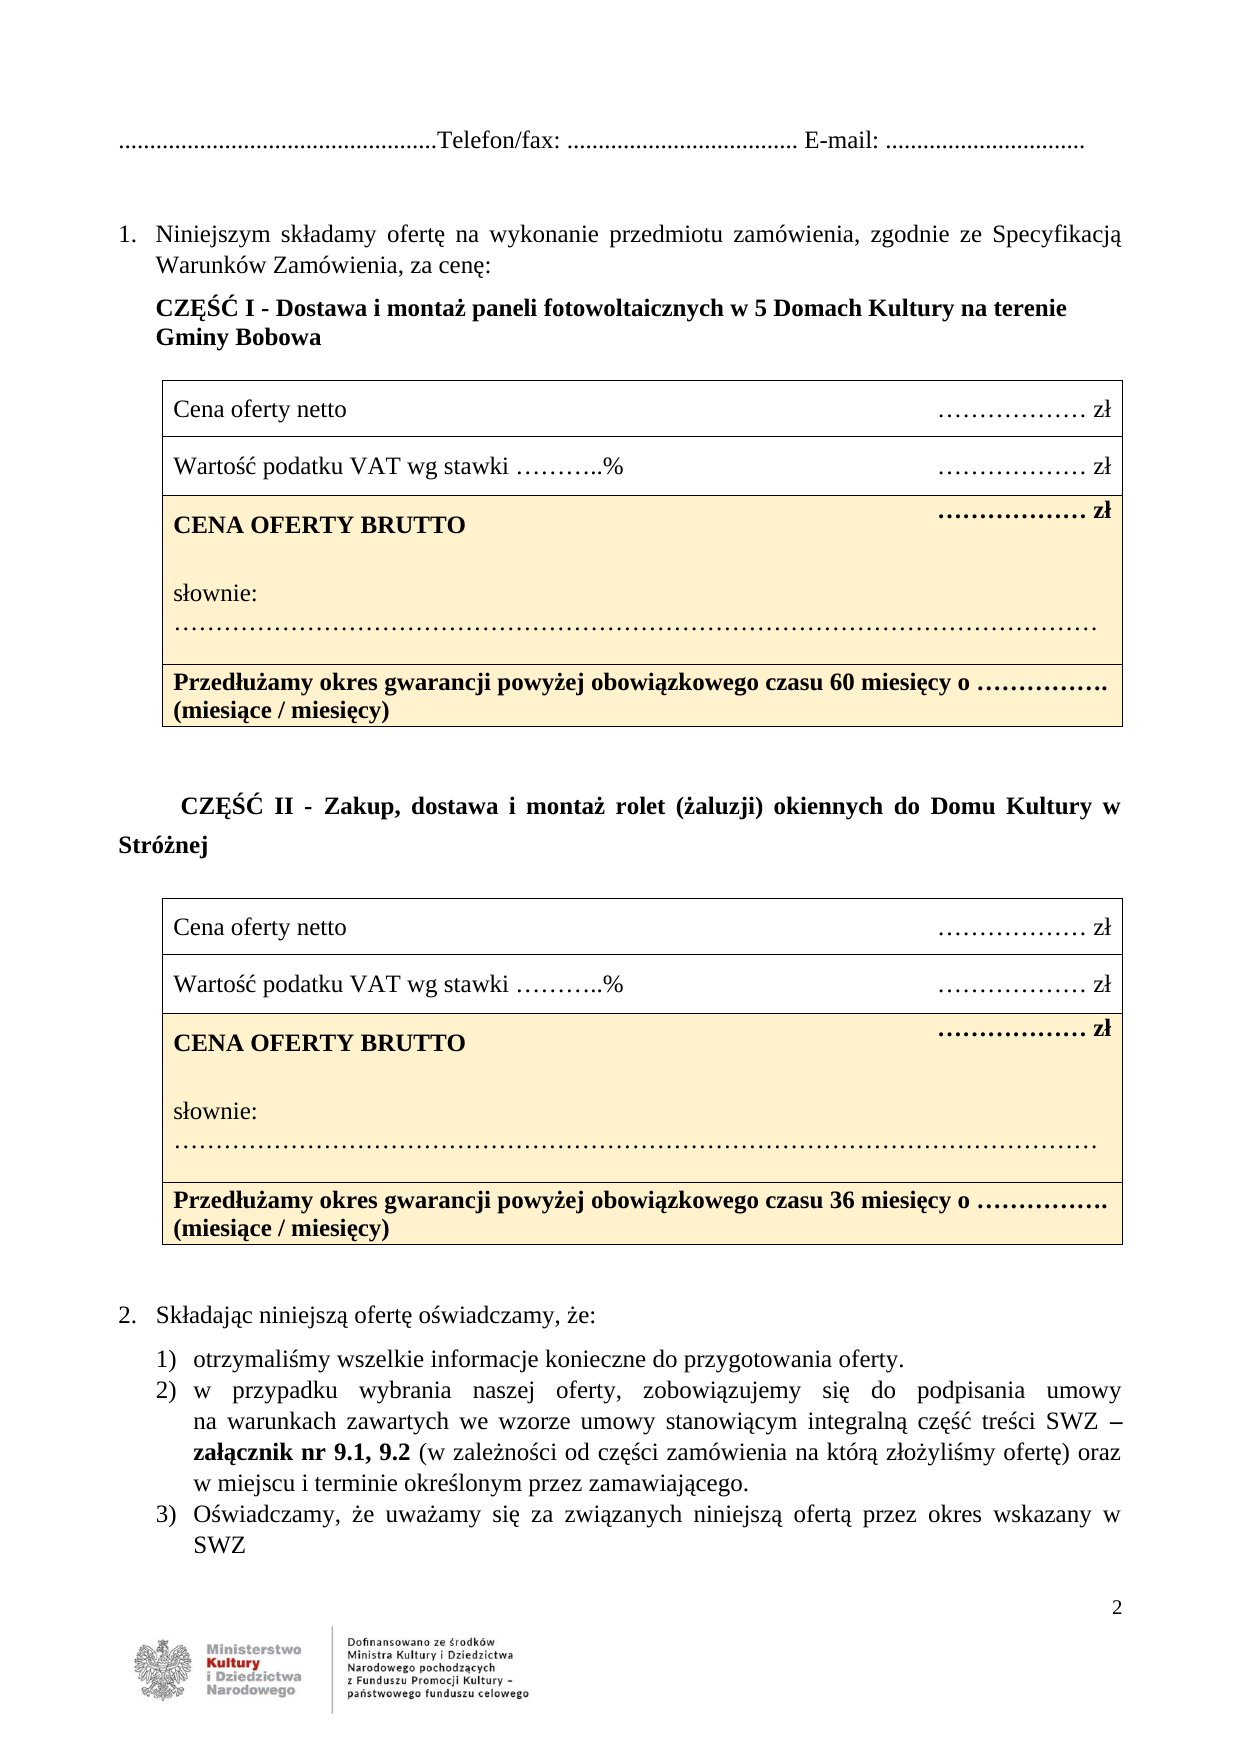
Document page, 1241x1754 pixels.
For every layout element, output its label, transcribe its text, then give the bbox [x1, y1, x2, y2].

table_cell ……………… zł [871, 496, 1122, 553]
text CZĘŚĆ II - Zakup, dostawa i montaż rolet (żaluzji) okiennych do Domu Kultury w Stróżnej [118, 791, 1122, 859]
table_header Cena oferty netto [163, 899, 871, 954]
table_cell ……………… zł [871, 437, 1122, 495]
table_cell słownie: ………………………………………………………………………………………………… [163, 553, 1122, 664]
table_header ……………… zł [871, 899, 1122, 954]
list otrzymaliśmy wszelkie informacje konieczne do przygotowania oferty. [156, 1344, 1122, 1373]
table_cell ……………… zł [871, 1014, 1122, 1071]
table_cell CENA OFERTY BRUTTO [163, 496, 871, 553]
table_cell ……………… zł [871, 955, 1122, 1013]
table_cell Przedłużamy okres gwarancji powyżej obowiązkowego czasu 60 miesięcy o ……………. (miesiące / miesięcy) [163, 665, 1122, 726]
list Oświadczamy, że uważamy się za związanych niniejszą ofertą przez okres wskazany w SWZ [156, 1499, 1122, 1559]
list w przypadku wybrania naszej oferty, zobowiązujemy się do podpisania umowy na warunkach zawartych we wzorze umowy stanowiącym integralną część treści SWZ – załącznik nr 9.1, 9.2 (w zależności od części zamówienia na którą złożyliśmy ofertę) oraz w miejscu i terminie określonym przez zamawiającego. [156, 1375, 1122, 1497]
text CZĘŚĆ I - Dostawa i montaż paneli fotowoltaicznych w 5 Domach Kultury na terenie Gminy Bobowa [155, 293, 1122, 351]
table_header Cena oferty netto [163, 381, 871, 436]
table_cell słownie: ………………………………………………………………………………………………… [163, 1071, 1122, 1182]
list Składając niniejszą ofertę oświadczamy, że: [118, 1301, 1122, 1329]
picture [118, 1619, 545, 1719]
table_cell Wartość podatku VAT wg stawki ………..% [163, 955, 871, 1013]
table_cell CENA OFERTY BRUTTO [163, 1014, 871, 1071]
text ...................................................Telefon/fax: ..................................... E-mail: ................................ [118, 125, 1122, 153]
table_header ……………… zł [871, 381, 1122, 436]
table_cell Przedłużamy okres gwarancji powyżej obowiązkowego czasu 36 miesięcy o ……………. (miesiące / miesięcy) [163, 1183, 1122, 1244]
table_cell Wartość podatku VAT wg stawki ………..% [163, 437, 871, 495]
list Niniejszym składamy ofertę na wykonanie przedmiotu zamówienia, zgodnie ze Specyfikacją Warunków Zamówienia, za cenę: [118, 219, 1122, 279]
